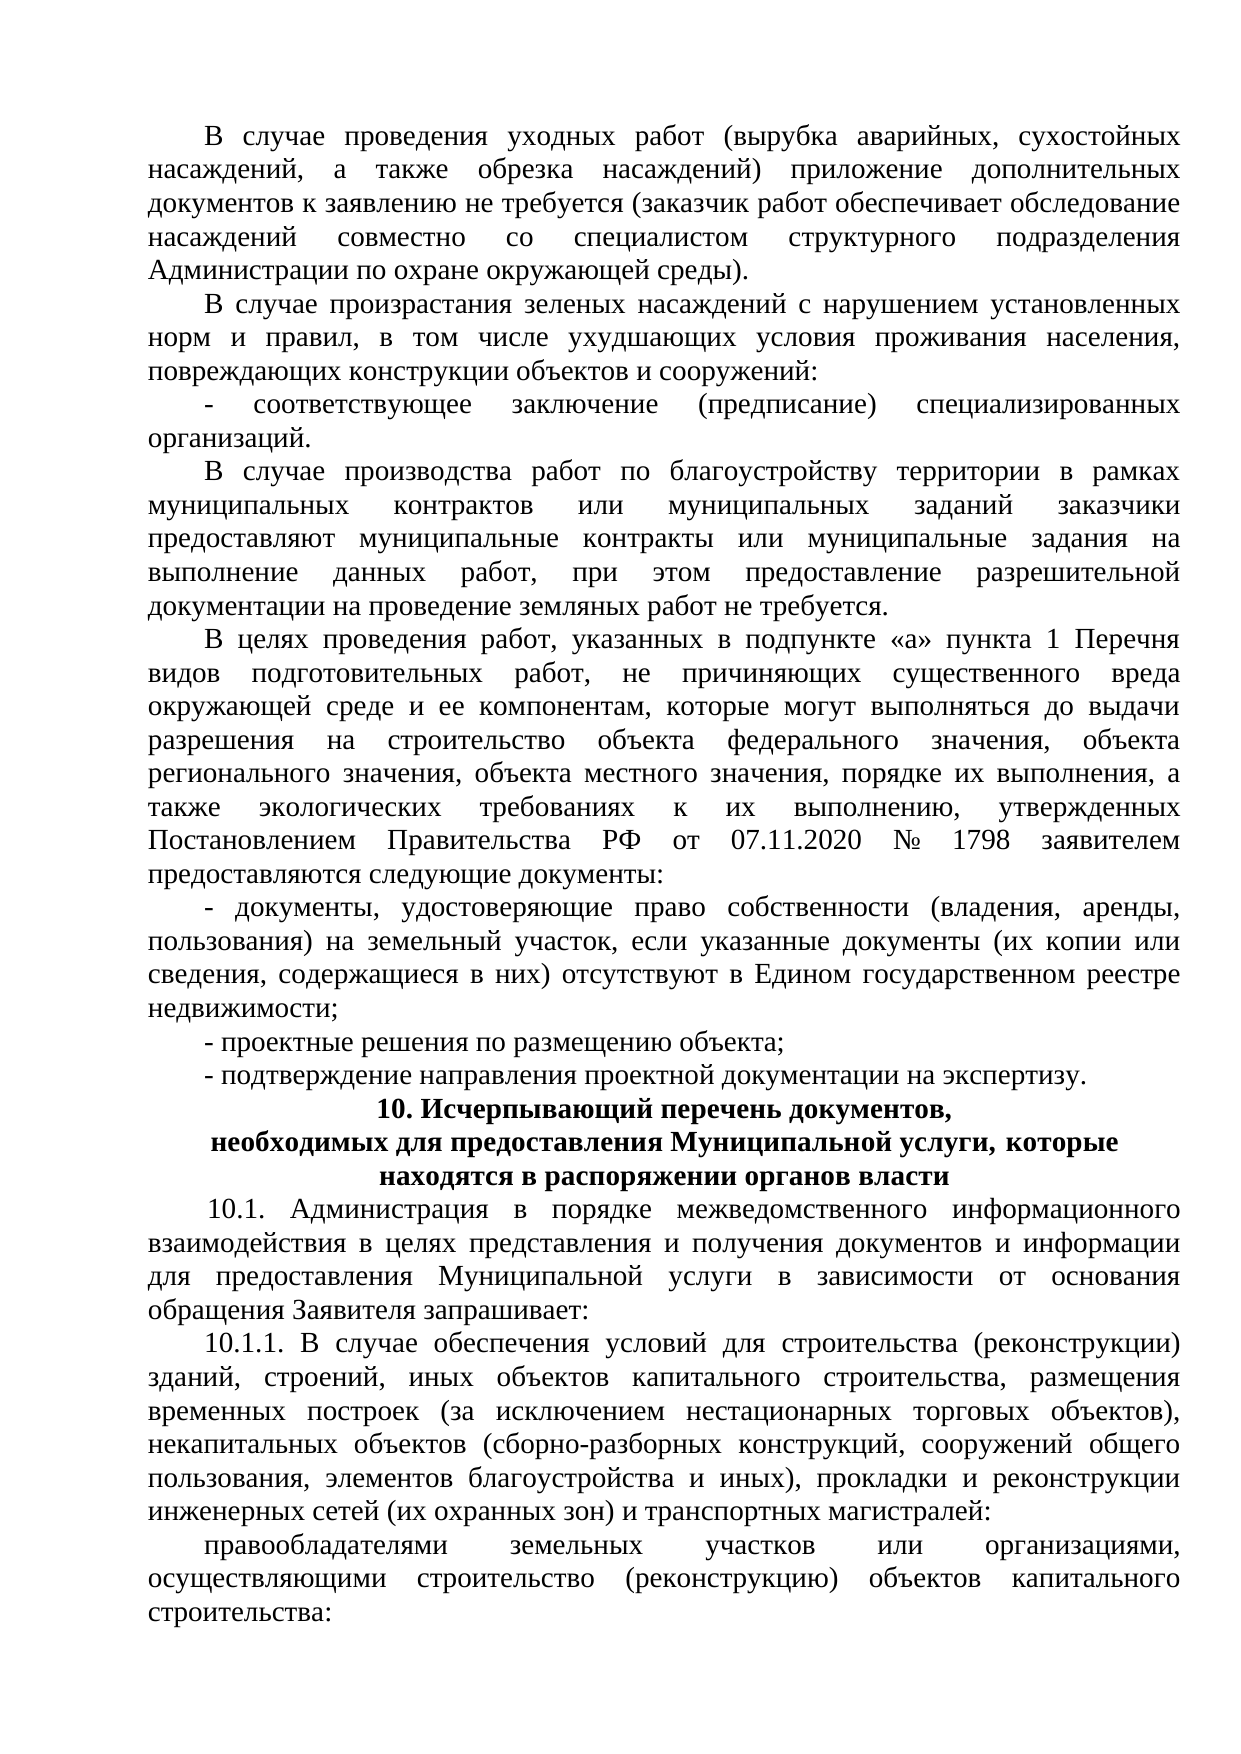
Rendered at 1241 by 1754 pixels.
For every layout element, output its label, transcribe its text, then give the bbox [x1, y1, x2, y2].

text В случае произрастания зеленых насаждений с нарушением установленных норм и правил, в том числе ухудшающих условия проживания населения, повреждающих конструкции объектов и сооружений: [148, 286, 1181, 386]
text - проектные решения по размещению объекта; [148, 1024, 1181, 1057]
text 10. Исчерпывающий перечень документов, [148, 1091, 1181, 1124]
text 10.1. Администрация в порядке межведомственного информационного взаимодействия в целях представления и получения документов и информации для предоставления Муниципальной услуги в зависимости от основания обращения Заявителя запрашивает: [148, 1191, 1181, 1326]
text - документы, удостоверяющие право собственности (владения, аренды, пользования) на земельный участок, если указанные документы (их копии или сведения, содержащиеся в них) отсутствуют в Едином государственном реестре недвижимости; [148, 889, 1181, 1024]
text В случае производства работ по благоустройству территории в рамках муниципальных контрактов или муниципальных заданий заказчики предоставляют муниципальные контракты или муниципальные задания на выполнение данных работ, при этом предоставление разрешительной документации на проведение земляных работ не требуется. [148, 453, 1181, 621]
text - подтверждение направления проектной документации на экспертизу. [148, 1057, 1181, 1091]
text - соответствующее заключение (предписание) специализированных организаций. [148, 386, 1181, 453]
text необходимых для предоставления Муниципальной услуги, которые находятся в распоряжении органов власти [148, 1124, 1181, 1191]
text правообладателями земельных участков или организациями, осуществляющими строительство (реконструкцию) объектов капитального строительства: [148, 1527, 1181, 1627]
text В целях проведения работ, указанных в подпункте «а» пункта 1 Перечня видов подготовительных работ, не причиняющих существенного вреда окружающей среде и ее компонентам, которые могут выполняться до выдачи разрешения на строительство объекта федерального значения, объекта регионального значения, объекта местного значения, порядке их выполнения, а также экологических требованиях к их выполнению, утвержденных Постановлением Правительства РФ от 07.11.2020 № 1798 заявителем предоставляются следующие документы: [148, 621, 1181, 889]
text 10.1.1. В случае обеспечения условий для строительства (реконструкции) зданий, строений, иных объектов капитального строительства, размещения временных построек (за исключением нестационарных торговых объектов), некапитальных объектов (сборно-разборных конструкций, сооружений общего пользования, элементов благоустройства и иных), прокладки и реконструкции инженерных сетей (их охранных зон) и транспортных магистралей: [148, 1326, 1181, 1527]
text В случае проведения уходных работ (вырубка аварийных, сухостойных насаждений, а также обрезка насаждений) приложение дополнительных документов к заявлению не требуется (заказчик работ обеспечивает обследование насаждений совместно со специалистом структурного подразделения Администрации по охране окружающей среды). [148, 118, 1181, 286]
